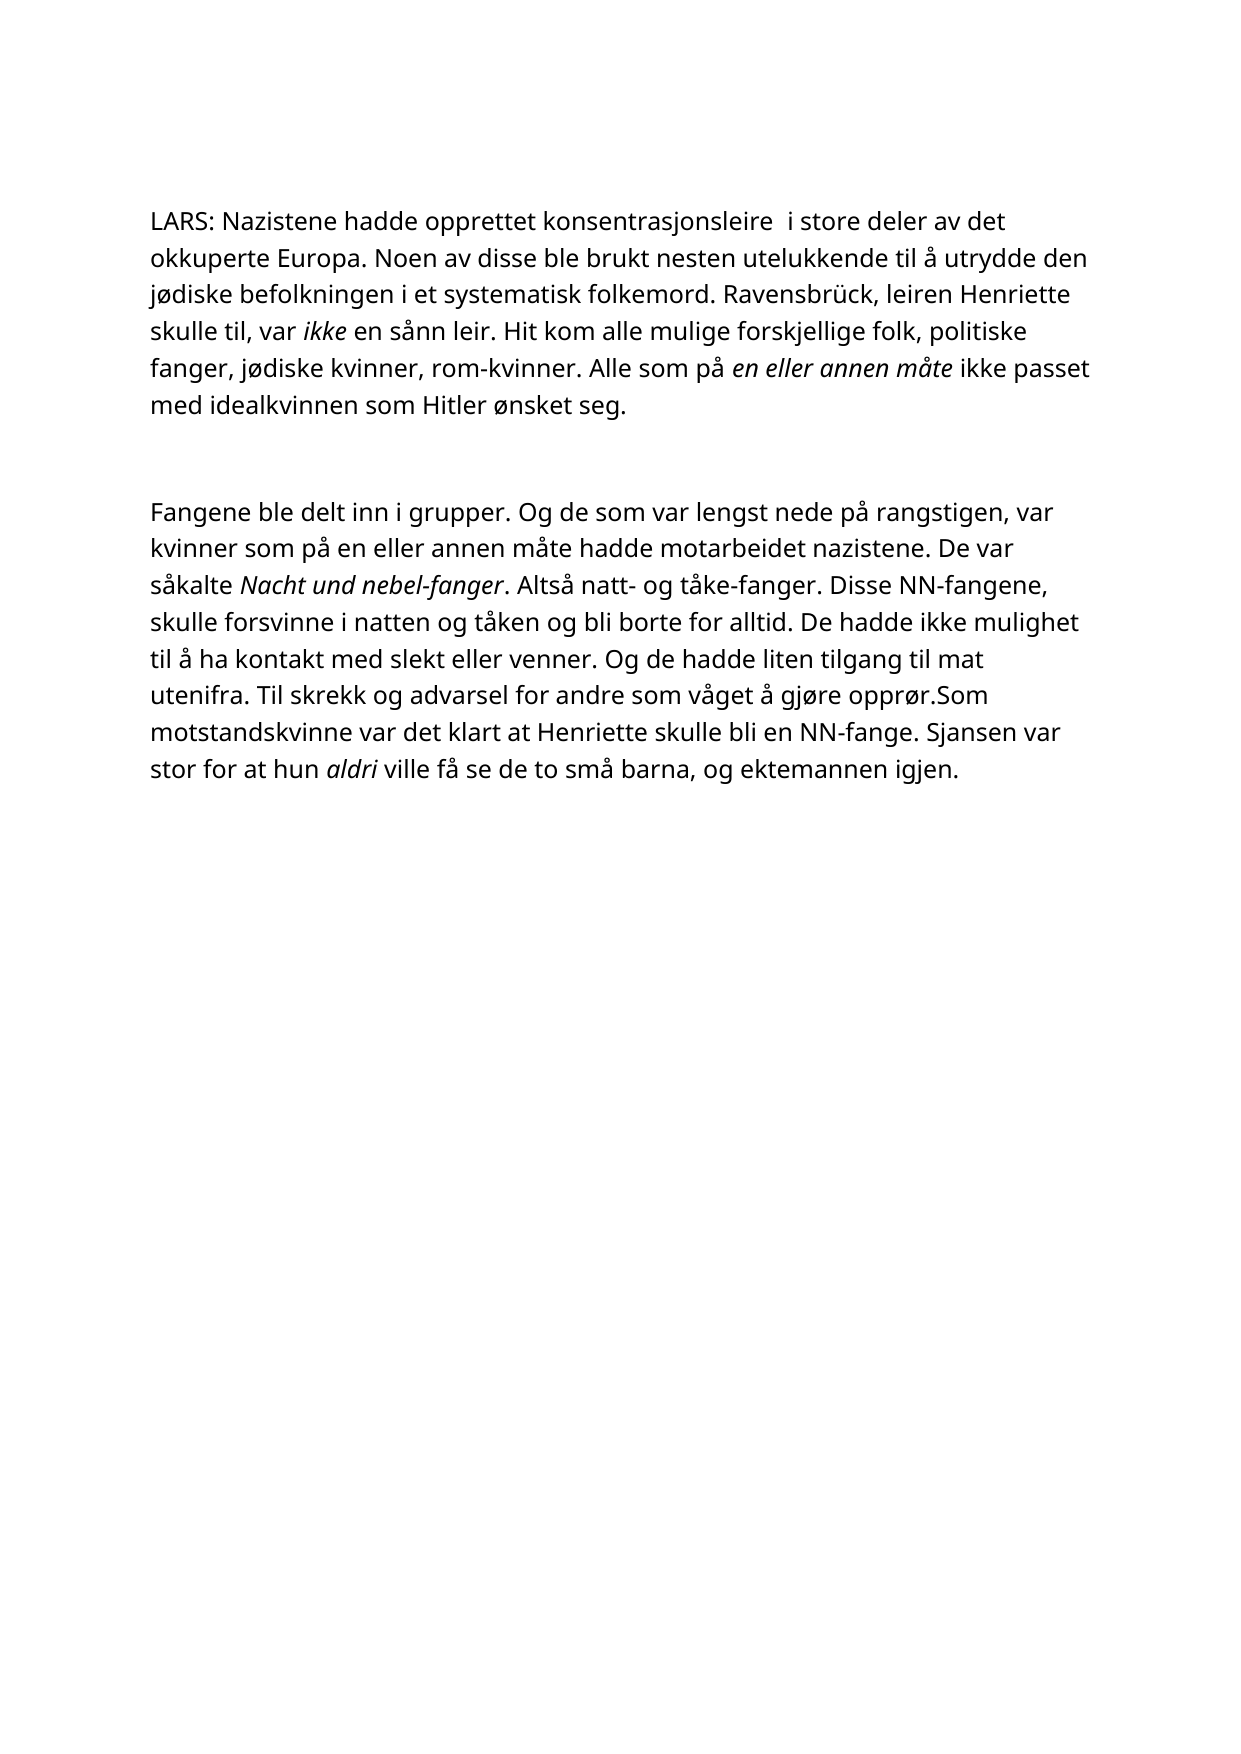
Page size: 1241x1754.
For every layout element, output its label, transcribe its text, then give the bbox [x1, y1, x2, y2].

text LARS: Nazistene hadde opprettet konsentrasjonsleire i store deler av det okkuperte Europa. Noen av disse ble brukt nesten utelukkende til å utrydde den jødiske befolkningen i et systematisk folkemord. Ravensbrück, leiren Henriette skulle til, var ikke en sånn leir. Hit kom alle mulige forskjellige folk, politiske fanger, jødiske kvinner, rom-kvinner. Alle som på en eller annen måte ikke passet med idealkvinnen som Hitler ønsket seg. [150, 203, 1090, 421]
text Fangene ble delt inn i grupper. Og de som var lengst nede på rangstigen, var kvinner som på en eller annen måte hadde motarbeidet nazistene. De var såkalte Nacht und nebel-fanger. Altså natt- og tåke-fanger. Disse NN-fangene, skulle forsvinne i natten og tåken og bli borte for alltid. De hadde ikke mulighet til å ha kontakt med slekt eller venner. Og de hadde liten tilgang til mat utenifra. Til skrekk og advarsel for andre som våget å gjøre opprør.Som motstandskvinne var det klart at Henriette skulle bli en NN-fange. Sjansen var stor for at hun aldri ville få se de to små barna, og ektemannen igjen. [150, 494, 1090, 786]
